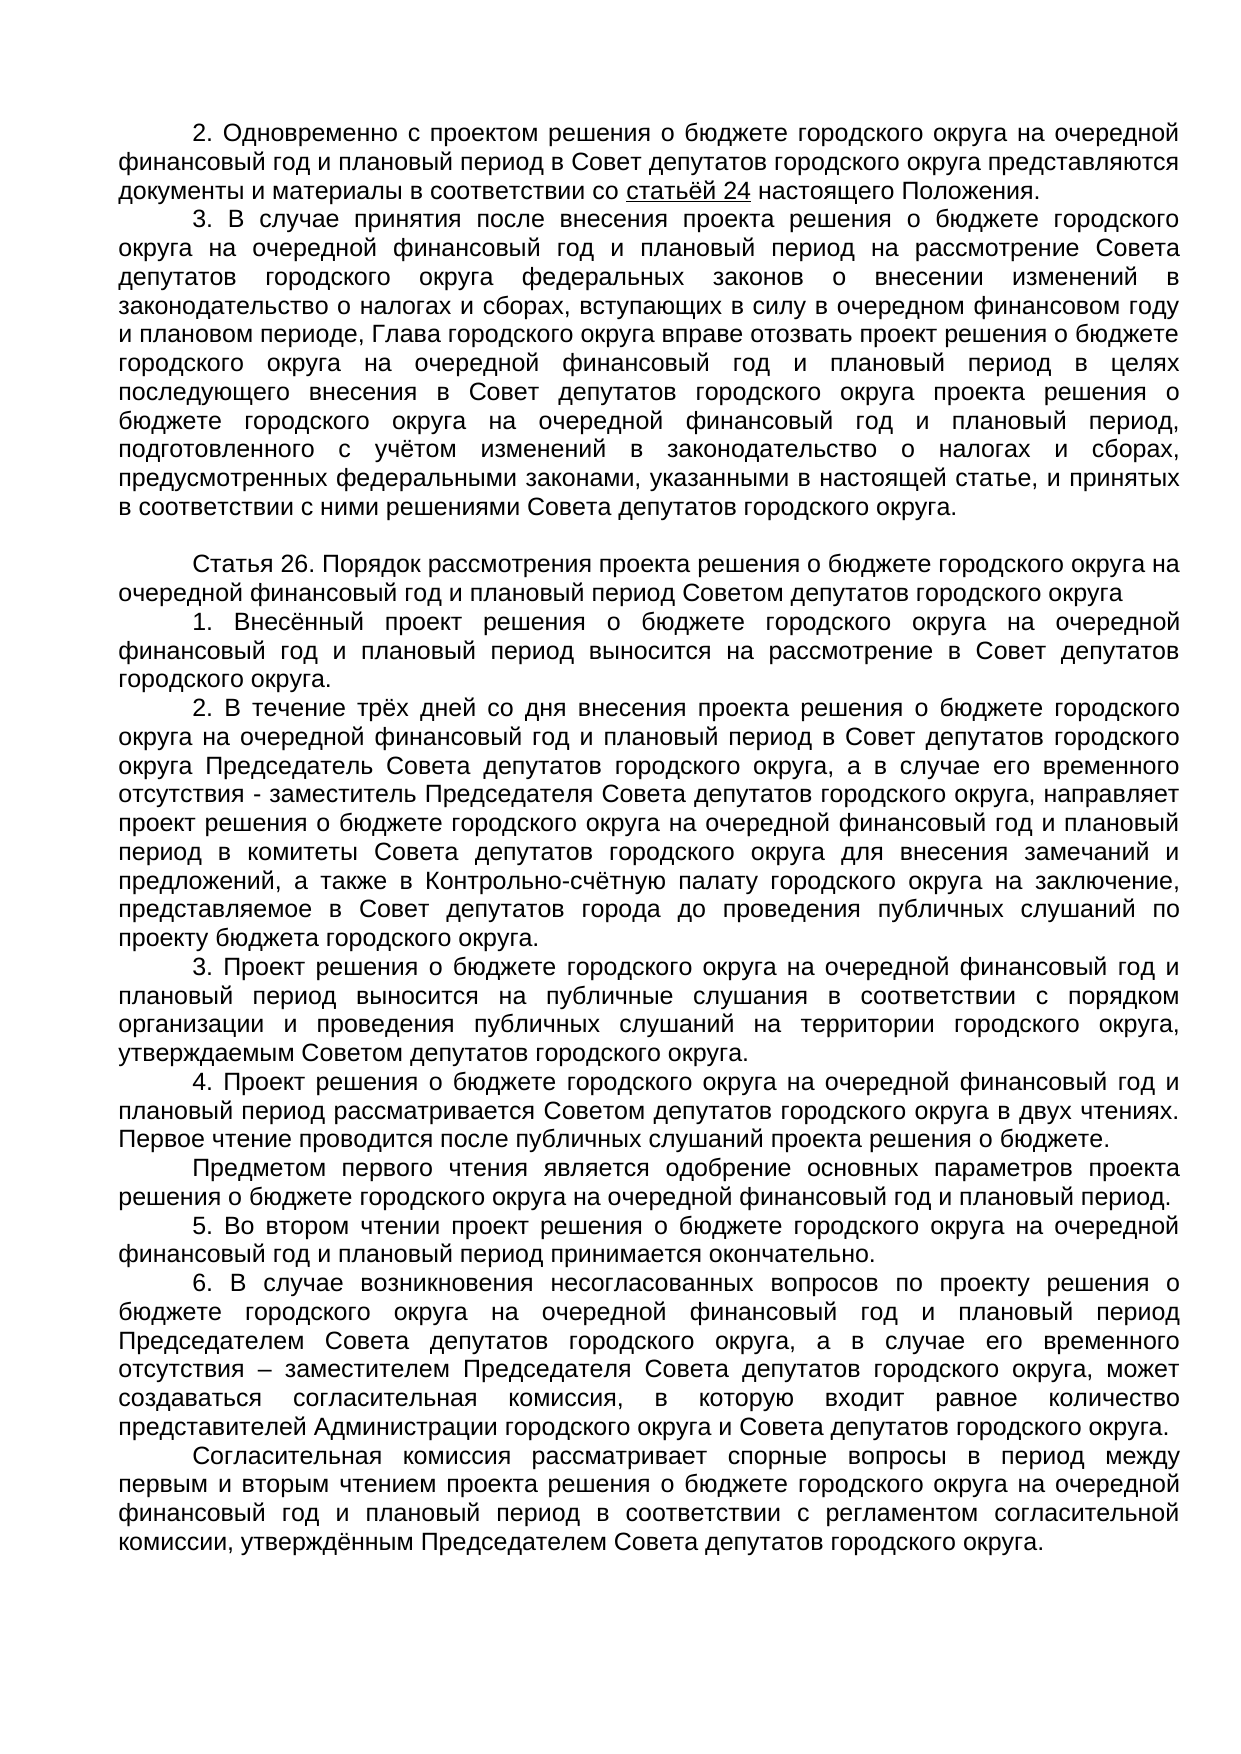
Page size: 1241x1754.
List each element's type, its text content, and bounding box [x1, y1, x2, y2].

text 3. В случае принятия после внесения проекта решения о бюджете городского округа на очередной финансовый год и плановый период на рассмотрение Совета депутатов городского округа федеральных законов о внесении изменений в законодательство о налогах и сборах, вступающих в силу в очередном финансовом году и плановом периоде, Глава городского округа вправе отозвать проект решения о бюджете городского округа на очередной финансовый год и плановый период в целях последующего внесения в Совет депутатов городского округа проекта решения о бюджете городского округа на очередной финансовый год и плановый период, подготовленного с учётом изменений в законодательство о налогах и сборах, предусмотренных федеральными законами, указанными в настоящей статье, и принятых в соответствии с ними решениями Совета депутатов городского округа. [118, 204, 1181, 521]
text 4. Проект решения о бюджете городского округа на очередной финансовый год и плановый период рассматривается Советом депутатов городского округа в двух чтениях. Первое чтение проводится после публичных слушаний проекта решения о бюджете. [118, 1067, 1181, 1153]
text 1. Внесённый проект решения о бюджете городского округа на очередной финансовый год и плановый период выносится на рассмотрение в Совет депутатов городского округа. [118, 607, 1181, 693]
text 5. Во втором чтении проект решения о бюджете городского округа на очередной финансовый год и плановый период принимается окончательно. [118, 1211, 1181, 1268]
text Согласительная комиссия рассматривает спорные вопросы в период между первым и вторым чтением проекта решения о бюджете городского округа на очередной финансовый год и плановый период в соответствии с регламентом согласительной комиссии, утверждённым Председателем Совета депутатов городского округа. [118, 1441, 1181, 1556]
text Статья 26. Порядок рассмотрения проекта решения о бюджете городского округа на очередной финансовый год и плановый период Советом депутатов городского округа [118, 549, 1181, 607]
text 6. В случае возникновения несогласованных вопросов по проекту решения о бюджете городского округа на очередной финансовый год и плановый период Председателем Совета депутатов городского округа, а в случае его временного отсутствия – заместителем Председателя Совета депутатов городского округа, может создаваться согласительная комиссия, в которую входит равное количество представителей Администрации городского округа и Совета депутатов городского округа. [118, 1268, 1181, 1441]
text 2. В течение трёх дней со дня внесения проекта решения о бюджете городского округа на очередной финансовый год и плановый период в Совет депутатов городского округа Председатель Совета депутатов городского округа, а в случае его временного отсутствия - заместитель Председателя Совета депутатов городского округа, направляет проект решения о бюджете городского округа на очередной финансовый год и плановый период в комитеты Совета депутатов городского округа для внесения замечаний и предложений, а также в Контрольно-счётную палату городского округа на заключение, представляемое в Совет депутатов города до проведения публичных слушаний по проекту бюджета городского округа. [118, 693, 1181, 952]
text 2. Одновременно с проектом решения о бюджете городского округа на очередной финансовый год и плановый период в Совет депутатов городского округа представляются документы и материалы в соответствии со статьёй 24 настоящего Положения. [118, 118, 1181, 204]
text 3. Проект решения о бюджете городского округа на очередной финансовый год и плановый период выносится на публичные слушания в соответствии с порядком организации и проведения публичных слушаний на территории городского округа, утверждаемым Советом депутатов городского округа. [118, 952, 1181, 1067]
text Предметом первого чтения является одобрение основных параметров проекта решения о бюджете городского округа на очередной финансовый год и плановый период. [118, 1153, 1181, 1211]
